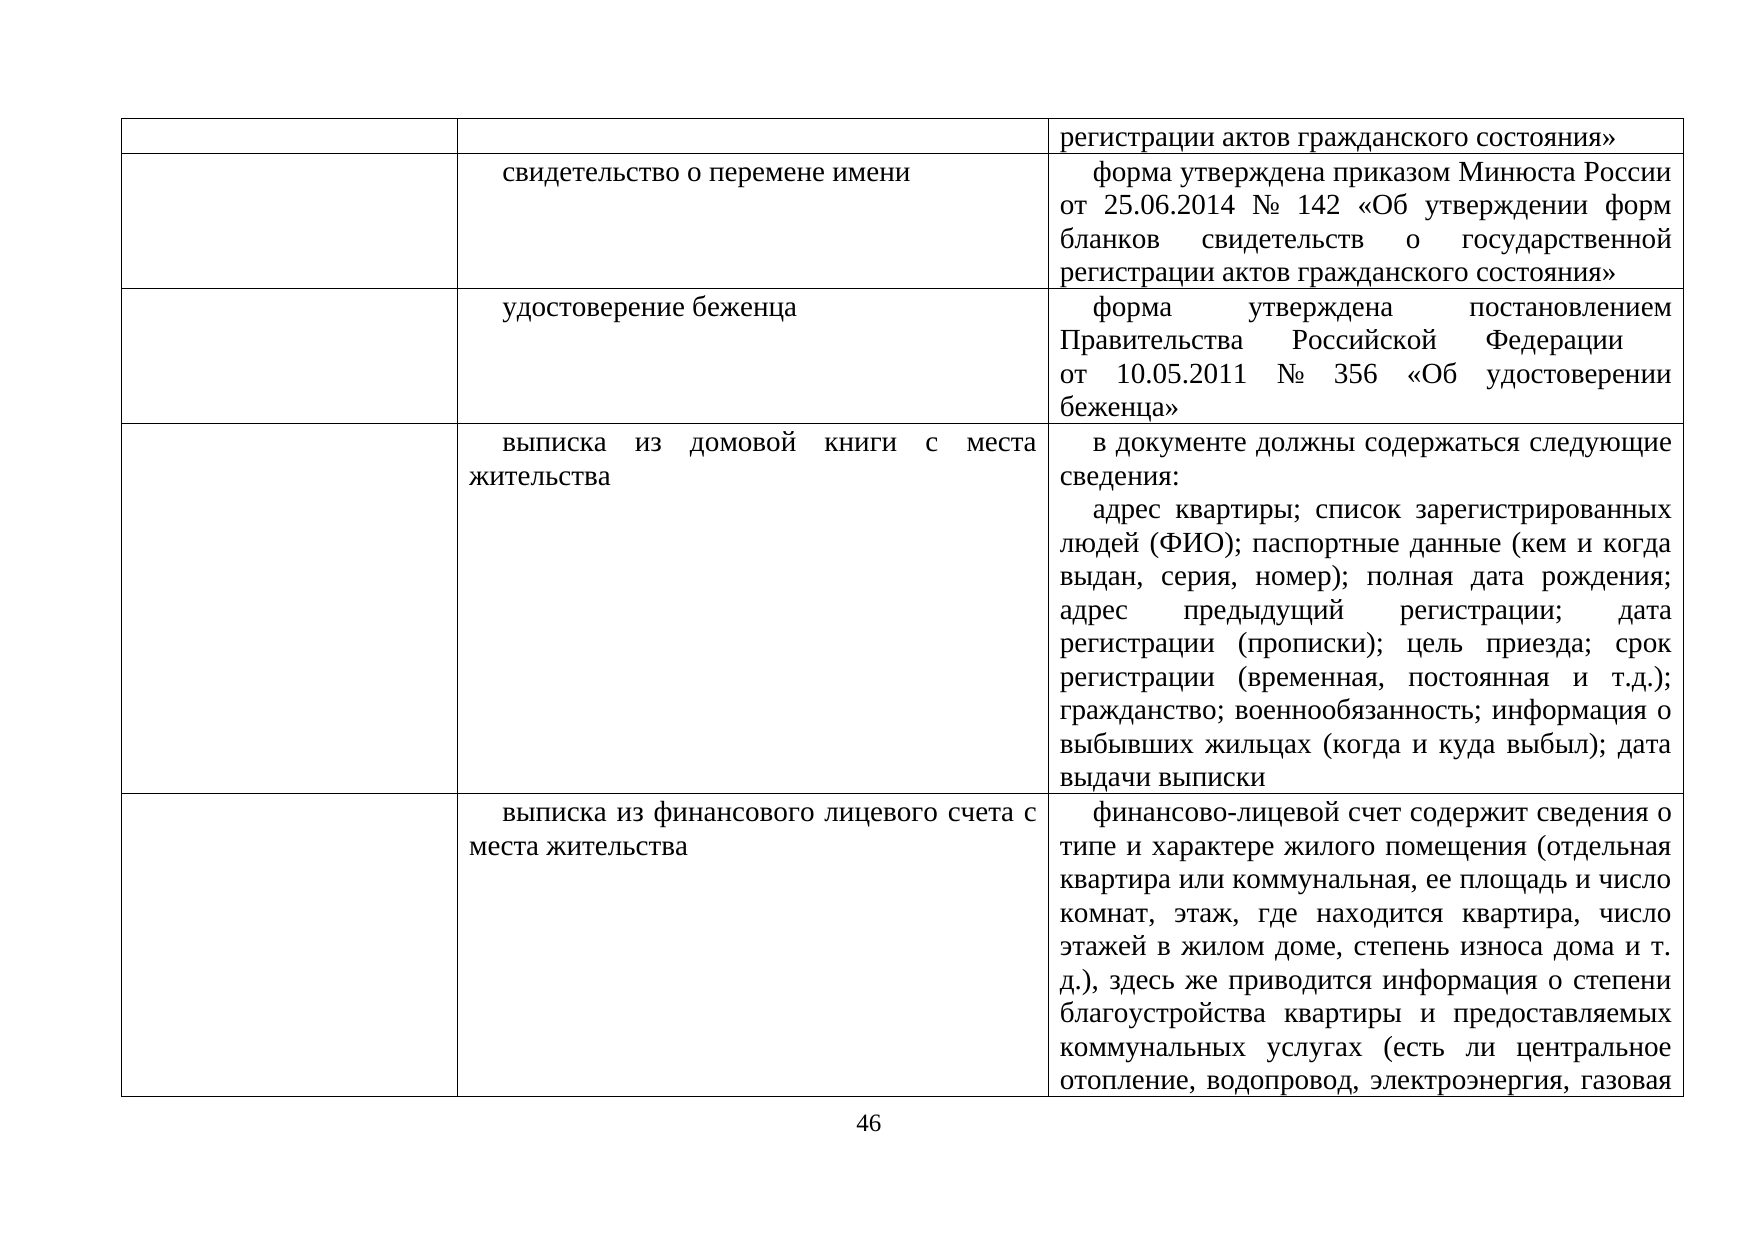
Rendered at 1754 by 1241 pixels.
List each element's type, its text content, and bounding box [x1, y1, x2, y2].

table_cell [1049, 119, 1683, 153]
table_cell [1049, 794, 1683, 1096]
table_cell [458, 794, 1048, 1096]
table_cell свидетельство о перемене имени [458, 154, 1048, 288]
table_cell [122, 119, 457, 153]
table_cell [122, 154, 457, 288]
table_cell [122, 289, 457, 423]
table_cell удостоверение беженца [458, 289, 1048, 423]
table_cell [458, 119, 1048, 153]
table_cell форма утверждена постановлением Правительства Российской Федерации от 10.05.2011 № 356 «Об удостоверении беженца» [1049, 289, 1683, 423]
table_cell [122, 794, 457, 1096]
table_cell выписка из домовой книги с места жительства [458, 424, 1048, 793]
table_cell [122, 424, 457, 793]
table_cell в документе должны содержаться следующие сведения: адрес квартиры; список зарегистрированных людей (ФИО); паспортные данные (кем и когда выдан, серия, номер); полная дата рождения; адрес предыдущий регистрации; дата регистрации (прописки); цель приезда; срок регистрации (временная, постоянная и т.д.); гражданство; военнообязанность; информация о выбывших жильцах (когда и куда выбыл); дата выдачи выписки [1049, 424, 1683, 793]
